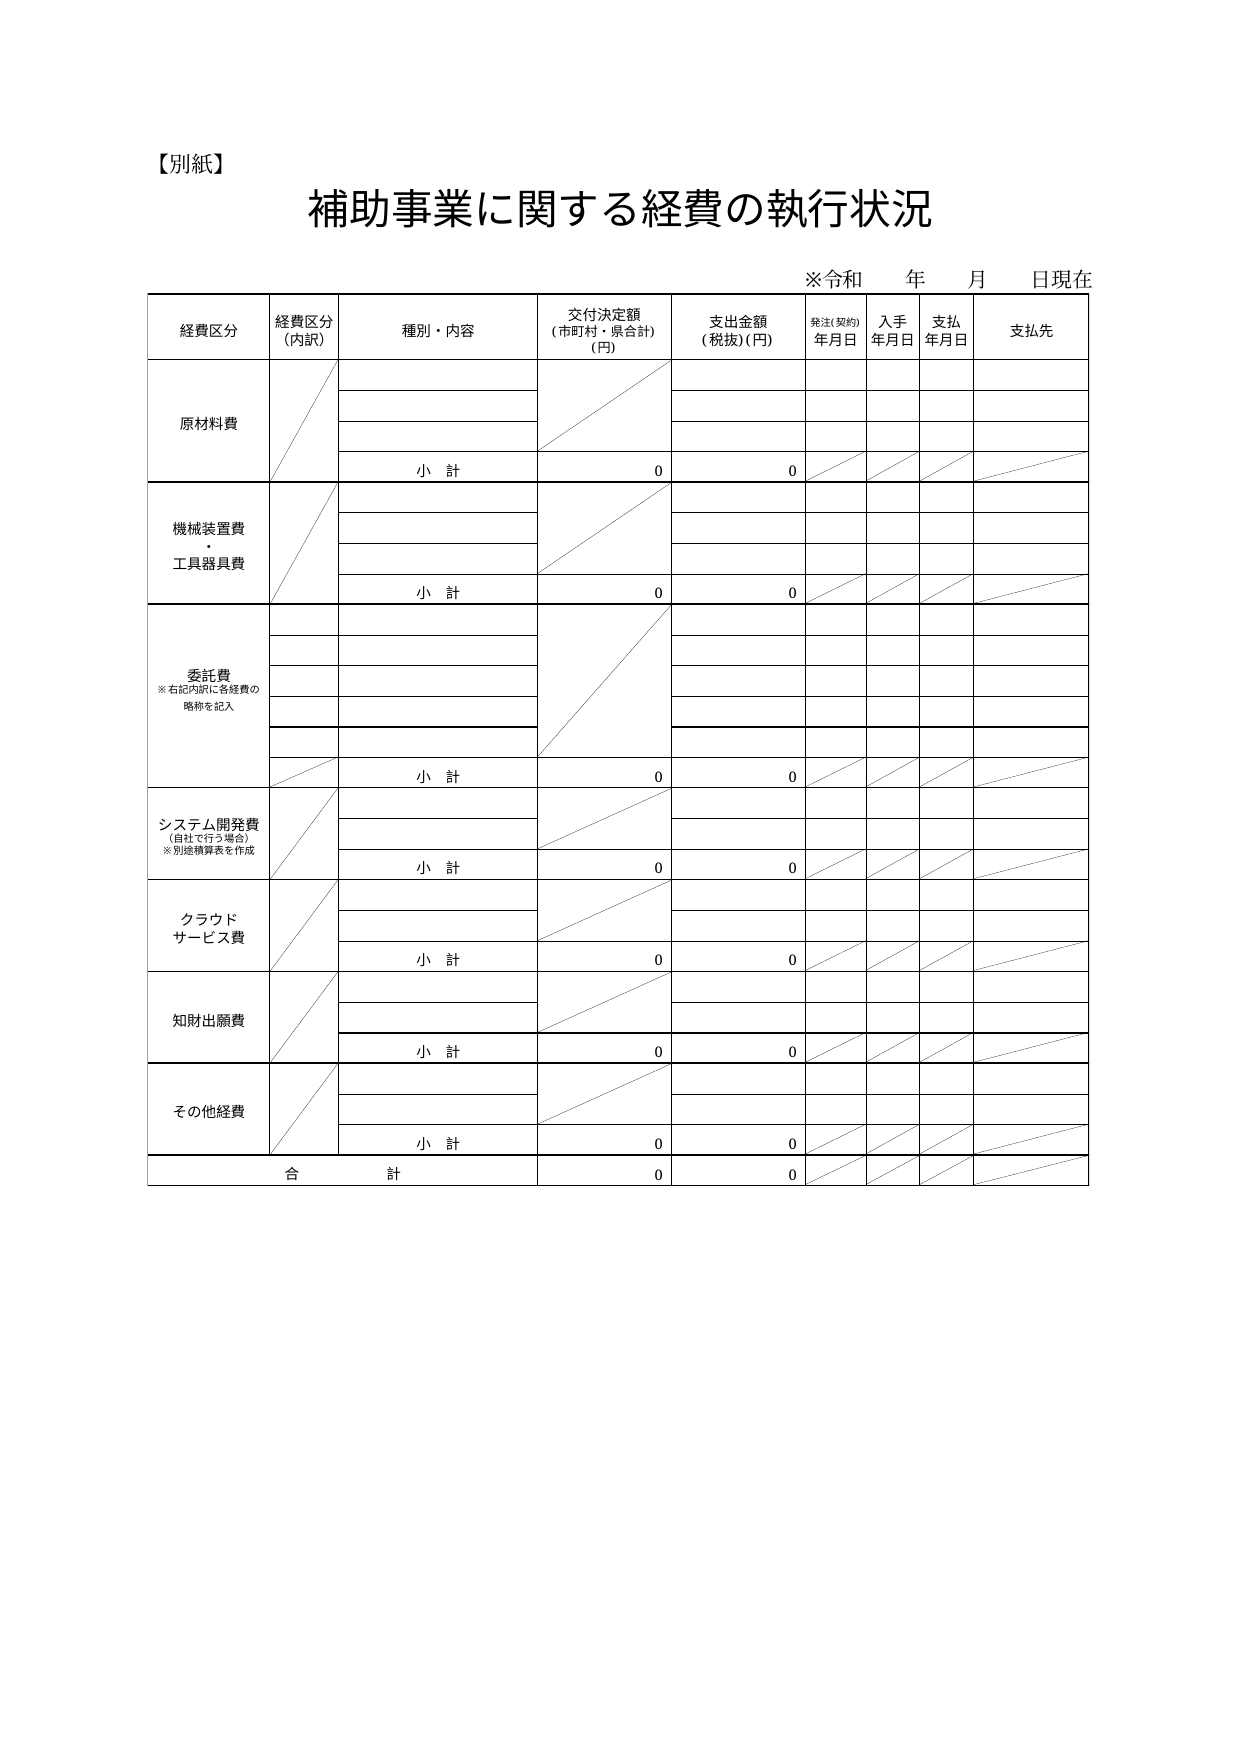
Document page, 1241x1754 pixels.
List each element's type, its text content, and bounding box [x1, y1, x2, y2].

text 【別紙】 [148, 148, 1092, 179]
text ※令和 年 月 日現在 [148, 264, 1092, 294]
text 補助事業に関する経費の執行状況 [148, 179, 1092, 235]
